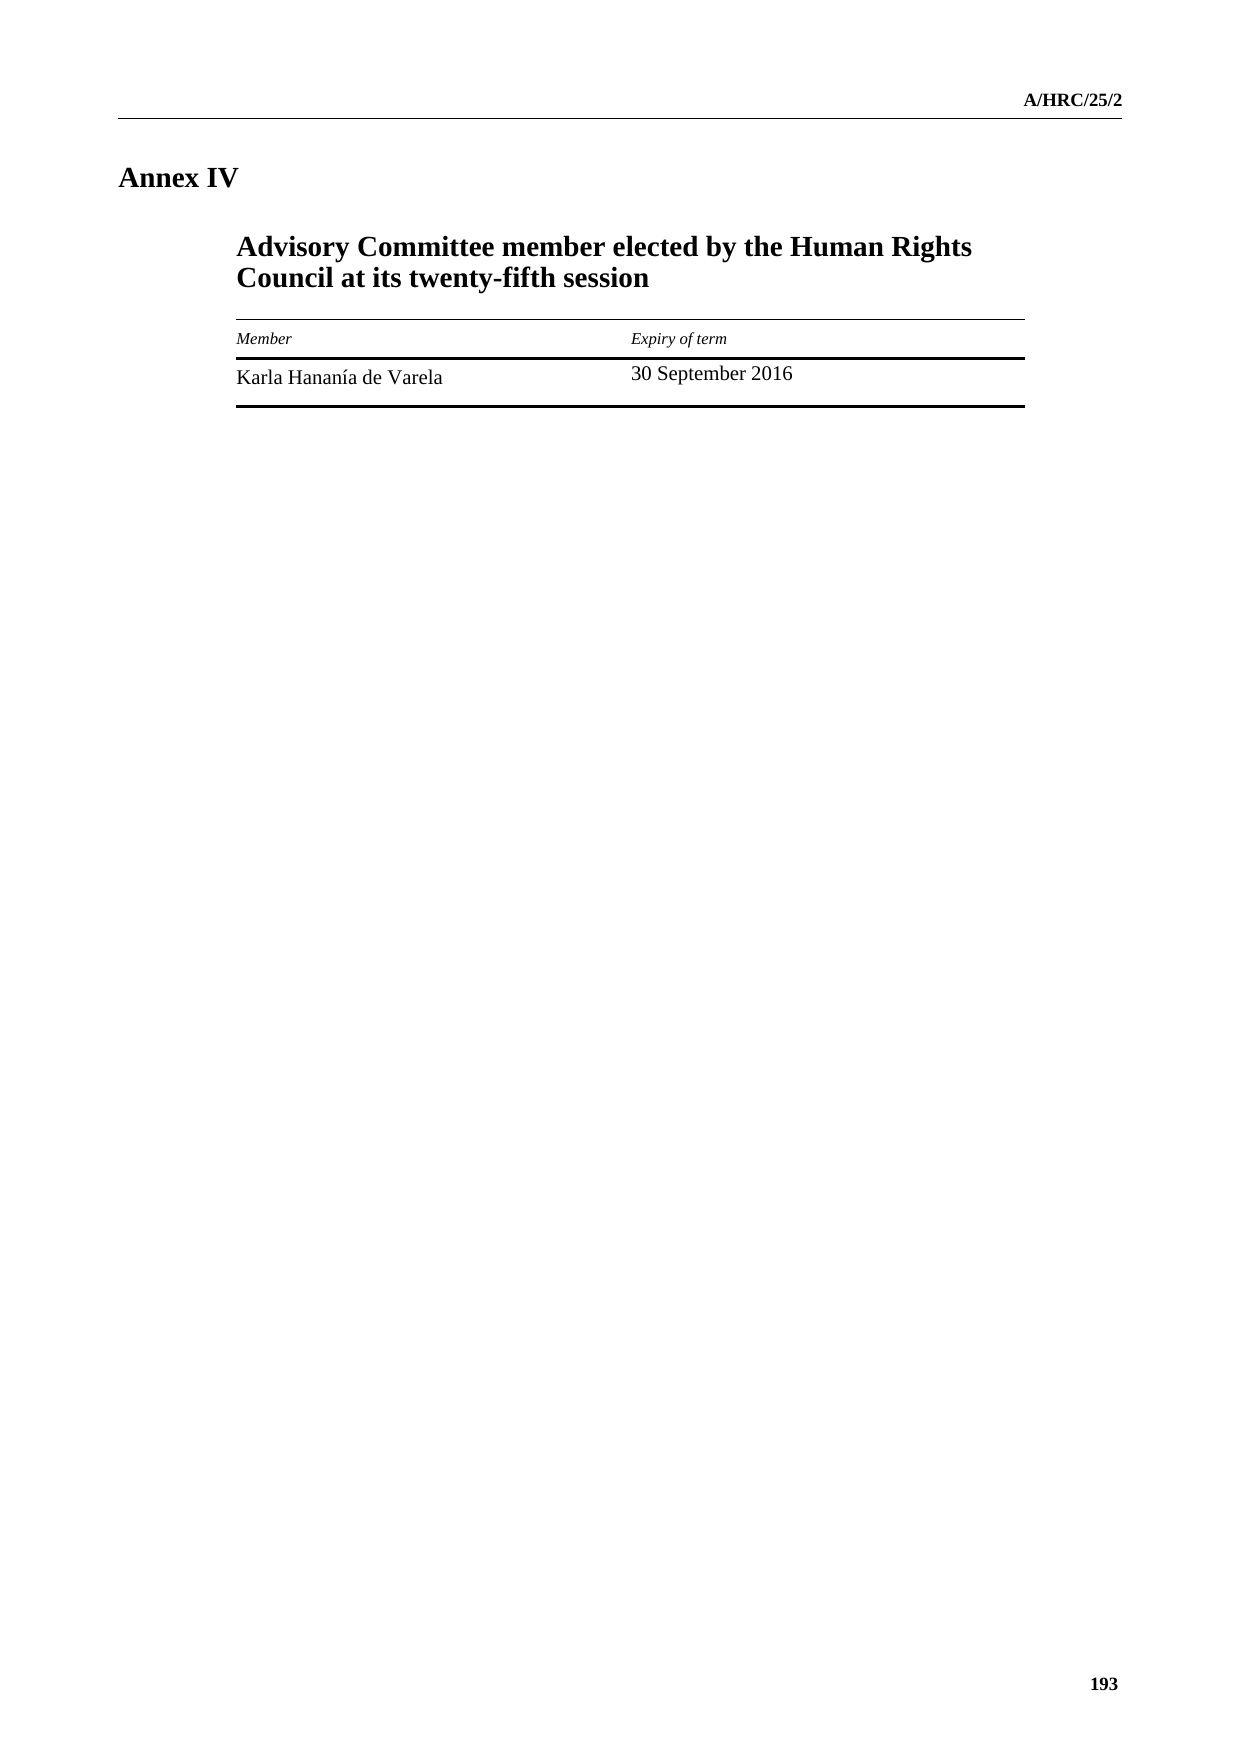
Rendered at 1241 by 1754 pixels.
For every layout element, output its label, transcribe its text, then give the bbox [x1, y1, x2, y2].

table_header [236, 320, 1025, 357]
text Annex IV [118, 160, 1122, 194]
text Advisory Committee member elected by the Human Rights Council at its twenty-fifth session [118, 231, 1004, 294]
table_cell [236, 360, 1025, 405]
